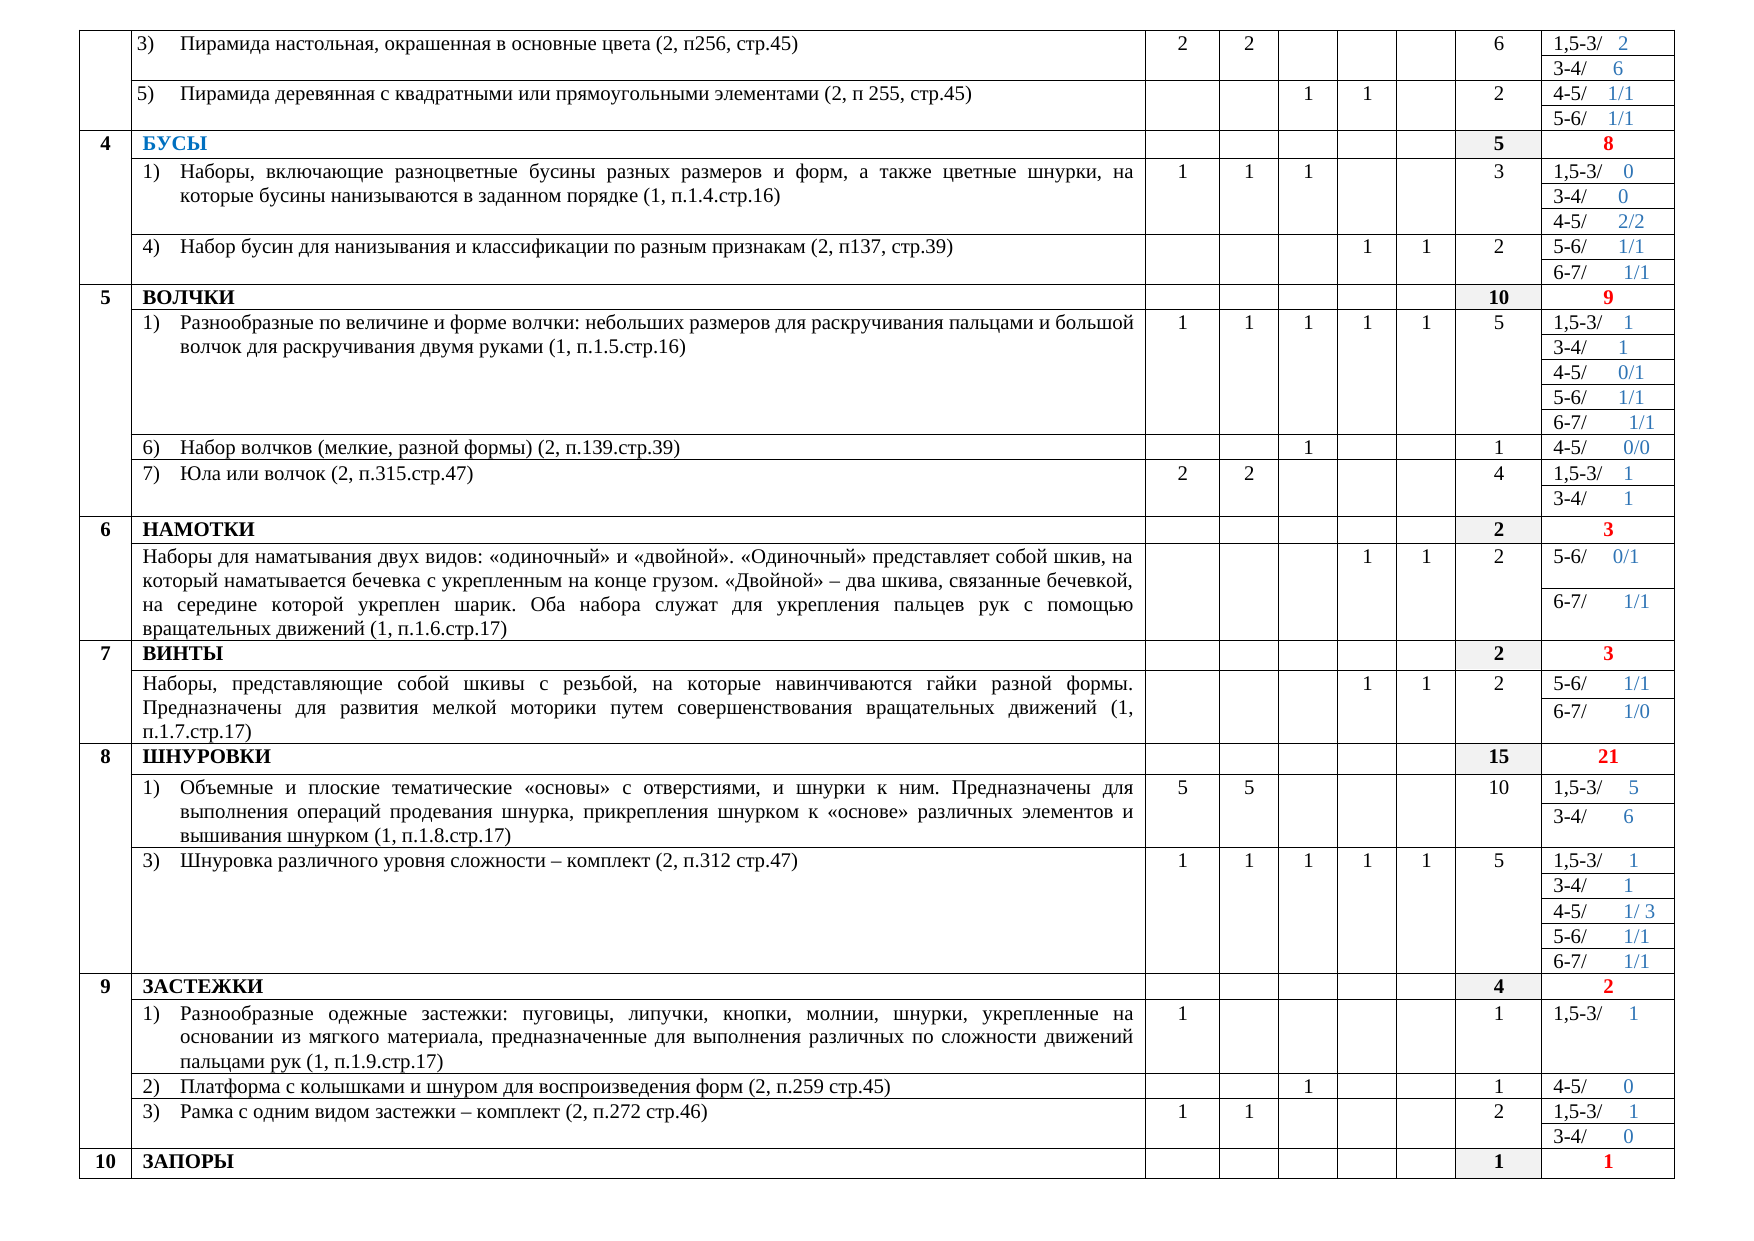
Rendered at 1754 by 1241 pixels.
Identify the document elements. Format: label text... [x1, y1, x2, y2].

table_cell 5-6/ 1/1 [1542, 924, 1674, 948]
table_cell 4-5/ 1/ 3 [1542, 899, 1674, 923]
table_cell [1279, 1000, 1337, 1073]
table_cell 1 [1146, 848, 1219, 973]
table_cell 1 [1397, 544, 1455, 640]
table_cell [1220, 1149, 1278, 1178]
table_cell [1146, 544, 1219, 640]
table_cell 3-4/ 0 [1542, 1124, 1674, 1148]
table_cell 1 [1146, 1000, 1219, 1073]
table_cell 10 [1456, 285, 1541, 309]
table_cell [1397, 1099, 1455, 1148]
table_cell 5 [80, 285, 131, 516]
table_cell [1220, 1074, 1278, 1098]
table_cell [1338, 285, 1396, 309]
table_cell 4 [80, 131, 131, 284]
table_cell ЗАПОРЫ [132, 1149, 1145, 1178]
table_cell 1 [1338, 235, 1396, 284]
table_cell 4-5/ 1/1 [1542, 81, 1674, 105]
table_cell 3-4/ 1 [1542, 486, 1674, 516]
table_cell [1279, 544, 1337, 640]
table_cell 3-4/ 1 [1542, 335, 1674, 359]
table_cell [1338, 775, 1396, 847]
table_cell ВОЛЧКИ [132, 285, 1145, 309]
table_cell 1 [1338, 671, 1396, 743]
table_cell [1146, 285, 1219, 309]
table_cell [1146, 435, 1219, 459]
table_cell 1 [1279, 159, 1337, 233]
table_cell [1146, 235, 1219, 284]
table_cell 15 [1456, 744, 1541, 774]
table_cell 9 [1542, 285, 1674, 309]
table_cell [1279, 131, 1337, 158]
table_cell 5-6/ 0/1 [1542, 544, 1674, 588]
table_cell [1279, 285, 1337, 309]
table_cell [1279, 775, 1337, 847]
table_cell [1397, 1149, 1455, 1178]
table_cell [1338, 460, 1396, 516]
table_cell [1220, 81, 1278, 130]
table_cell 1 [1146, 1099, 1219, 1148]
table_cell [1397, 974, 1455, 999]
table_cell 1 [1279, 848, 1337, 973]
table_cell [1279, 671, 1337, 743]
table_cell 1 [1542, 1149, 1674, 1178]
table_cell 3-4/ 6 [1542, 804, 1674, 847]
table_cell [1279, 641, 1337, 669]
table_cell [1146, 517, 1219, 543]
table_cell 3-4/ 0 [1542, 184, 1674, 208]
table_cell [1220, 744, 1278, 774]
table_cell 3 [1456, 159, 1541, 233]
table_cell 1,5-3/ 1 [1542, 460, 1674, 484]
table_cell [1279, 1099, 1337, 1148]
table_cell [1397, 31, 1455, 80]
table_cell 2 [1542, 974, 1674, 999]
table_cell 6-7/ 1/1 [1542, 949, 1674, 973]
table_cell Объемные и плоские тематические «основы» с отверстиями, и шнурки к ним. Предназначены для выполнения операций продевания шнурка, прикрепления шнурком к «основе» различных элементов и вышивания шнурком (1, п.1.8.стр.17) [132, 775, 1145, 847]
table_cell [1397, 285, 1455, 309]
table_cell 2 [1456, 81, 1541, 130]
table_cell [1279, 744, 1337, 774]
table_cell [1279, 974, 1337, 999]
table_cell 2 [1456, 641, 1541, 669]
table_cell [1397, 159, 1455, 233]
table_cell [1279, 1149, 1337, 1178]
table_cell [1146, 974, 1219, 999]
table_cell Разнообразные по величине и форме волчки: небольших размеров для раскручивания пальцами и большой волчок для раскручивания двумя руками (1, п.1.5.стр.16) [132, 310, 1145, 434]
table_cell Наборы, представляющие собой шкивы с резьбой, на которые навинчиваются гайки разной формы. Предназначены для развития мелкой моторики путем совершенствования вращательных движений (1, п.1.7.стр.17) [132, 671, 1145, 743]
table_cell [1397, 517, 1455, 543]
table_cell [1279, 235, 1337, 284]
table_cell [1146, 1074, 1219, 1098]
table_cell 1 [1456, 1000, 1541, 1073]
table_cell [1220, 641, 1278, 669]
table_cell 2 [1146, 31, 1219, 80]
table_cell 1 [1338, 544, 1396, 640]
table_cell [1146, 1149, 1219, 1178]
table_cell БУСЫ [132, 131, 1145, 158]
table_cell Пирамида деревянная с квадратными или прямоугольными элементами (2, п 255, стр.45) [132, 81, 1145, 130]
table_cell 1,5-3/ 1 [1542, 310, 1674, 334]
table_cell 1,5-3/ 2 [1542, 31, 1674, 55]
table_cell 2 [1146, 460, 1219, 516]
table_cell 1 [1338, 848, 1396, 973]
table_cell [1397, 744, 1455, 774]
table_cell [1338, 974, 1396, 999]
table_cell [1338, 1000, 1396, 1073]
table_cell 5-6/ 1/1 [1542, 106, 1674, 130]
table_cell 1 [1279, 435, 1337, 459]
table_cell [1220, 131, 1278, 158]
table_cell 21 [1542, 744, 1674, 774]
table_cell 1 [1456, 435, 1541, 459]
table_cell 6-7/ 1/1 [1542, 410, 1674, 434]
table_cell 1,5-3/ 1 [1542, 848, 1674, 872]
table_cell [1397, 81, 1455, 130]
table_cell [1338, 517, 1396, 543]
table_cell 9 [80, 974, 131, 1148]
table_cell 1 [1397, 310, 1455, 434]
table_cell [1220, 435, 1278, 459]
table_cell Пирамида настольная, окрашенная в основные цвета (2, п256, стр.45) [132, 31, 1145, 80]
table_cell [1146, 744, 1219, 774]
table_cell 1 [1397, 671, 1455, 743]
table_cell 1 [1279, 1074, 1337, 1098]
table_cell [1397, 131, 1455, 158]
table_cell [1279, 517, 1337, 543]
table_cell 1,5-3/ 1 [1542, 1099, 1674, 1123]
table_cell 6-7/ 1/1 [1542, 589, 1674, 640]
table_cell 1 [1338, 81, 1396, 130]
table_cell [1146, 81, 1219, 130]
table_cell Рамка с одним видом застежки – комплект (2, п.272 стр.46) [132, 1099, 1145, 1148]
table_cell Наборы, включающие разноцветные бусины разных размеров и форм, а также цветные шнурки, на которые бусины нанизываются в заданном порядке (1, п.1.4.стр.16) [132, 159, 1145, 233]
table_cell 2 [1220, 31, 1278, 80]
table_cell [1397, 1000, 1455, 1073]
table_cell Набор волчков (мелкие, разной формы) (2, п.139.стр.39) [132, 435, 1145, 459]
table_cell 5 [1220, 775, 1278, 847]
table_cell 1 [1146, 159, 1219, 233]
table_cell 1 [1279, 81, 1337, 130]
table_cell 2 [1456, 544, 1541, 640]
table_cell Юла или волчок (2, п.315.стр.47) [132, 460, 1145, 516]
table_cell НАМОТКИ [132, 517, 1145, 543]
table_cell 1 [1220, 848, 1278, 973]
table_cell 5 [1456, 310, 1541, 434]
table_cell 4 [1456, 460, 1541, 516]
table_cell [1397, 775, 1455, 847]
table_cell [1338, 1099, 1396, 1148]
table_cell [1220, 1000, 1278, 1073]
table_cell ВИНТЫ [132, 641, 1145, 669]
table_cell 2 [1456, 671, 1541, 743]
table_cell ШНУРОВКИ [132, 744, 1145, 774]
table_cell [1146, 131, 1219, 158]
table_cell 6-7/ 1/1 [1542, 260, 1674, 284]
table_cell [1397, 460, 1455, 516]
table_cell 1 [1220, 159, 1278, 233]
table_cell 5-6/ 1/1 [1542, 385, 1674, 409]
table_cell 4-5/ 2/2 [1542, 209, 1674, 233]
table_cell 8 [1542, 131, 1674, 158]
table_cell 3-4/ 1 [1542, 874, 1674, 897]
table_cell 5 [1456, 131, 1541, 158]
table_cell [1220, 974, 1278, 999]
table_cell 5 [1456, 848, 1541, 973]
table_cell [1220, 517, 1278, 543]
table_cell 2 [1456, 517, 1541, 543]
table_cell [1338, 159, 1396, 233]
table_cell [1397, 641, 1455, 669]
table_cell 3 [1542, 641, 1674, 669]
table_cell [1338, 641, 1396, 669]
table_cell 1,5-3/ 5 [1542, 775, 1674, 803]
table_cell 5-6/ 1/1 [1542, 235, 1674, 258]
table_cell [1279, 460, 1337, 516]
table_cell 1 [1220, 310, 1278, 434]
table_cell 6 [80, 517, 131, 640]
table_cell 1 [1146, 310, 1219, 434]
table_cell 1 [1456, 1074, 1541, 1098]
table_cell [1338, 435, 1396, 459]
table_cell 10 [1456, 775, 1541, 847]
table_cell [1338, 131, 1396, 158]
table_cell 1 [1220, 1099, 1278, 1148]
table_cell [1146, 641, 1219, 669]
table_cell 2 [1220, 460, 1278, 516]
table_cell [1146, 671, 1219, 743]
table_cell Набор бусин для нанизывания и классификации по разным признакам (2, п137, стр.39) [132, 235, 1145, 284]
table_cell 8 [80, 744, 131, 973]
table_cell 5 [1146, 775, 1219, 847]
table_cell 7 [80, 641, 131, 743]
table_cell [1220, 235, 1278, 284]
table_cell [1397, 435, 1455, 459]
table_cell 3-4/ 6 [1542, 56, 1674, 80]
table_cell 2 [1456, 1099, 1541, 1148]
table_cell 5-6/ 1/1 [1542, 671, 1674, 698]
table_cell [1338, 1074, 1396, 1098]
table_cell ЗАСТЕЖКИ [132, 974, 1145, 999]
table_cell 4 [1456, 974, 1541, 999]
table_cell [1220, 544, 1278, 640]
table_cell [1338, 744, 1396, 774]
table_cell [1279, 31, 1337, 80]
table_cell 1 [1279, 310, 1337, 434]
table_cell 1 [1338, 310, 1396, 434]
table_cell 4-5/ 0/1 [1542, 360, 1674, 384]
table_cell 1 [1456, 1149, 1541, 1178]
table_cell [1220, 671, 1278, 743]
table_cell 3 [1542, 517, 1674, 543]
table_cell Наборы для наматывания двух видов: «одиночный» и «двойной». «Одиночный» представляет собой шкив, на который наматывается бечевка с укрепленным на конце грузом. «Двойной» – два шкива, связанные бечевкой, на середине которой укреплен шарик. Оба набора служат для укрепления пальцев рук с помощью вращательных движений (1, п.1.6.стр.17) [132, 544, 1145, 640]
table_cell 1,5-3/ 1 [1542, 1000, 1674, 1073]
table_cell Платформа с колышками и шнуром для воспроизведения форм (2, п.259 стр.45) [132, 1074, 1145, 1098]
table_cell 6-7/ 1/0 [1542, 699, 1674, 743]
table_cell Шнуровка различного уровня сложности – комплект (2, п.312 стр.47) [132, 848, 1145, 973]
table_cell Разнообразные одежные застежки: пуговицы, липучки, кнопки, молнии, шнурки, укрепленные на основании из мягкого материала, предназначенные для выполнения различных по сложности движений пальцами рук (1, п.1.9.стр.17) [132, 1000, 1145, 1073]
table_cell 4-5/ 0 [1542, 1074, 1674, 1098]
table_cell [1338, 31, 1396, 80]
table_cell 2 [1456, 235, 1541, 284]
table_cell 1 [1397, 848, 1455, 973]
table_cell [1220, 285, 1278, 309]
table_cell 1,5-3/ 0 [1542, 159, 1674, 183]
table_cell [1397, 1074, 1455, 1098]
table_cell [1338, 1149, 1396, 1178]
table_cell 10 [80, 1149, 131, 1178]
table_cell 1 [1397, 235, 1455, 284]
table_cell 6 [1456, 31, 1541, 80]
table_cell 4-5/ 0/0 [1542, 435, 1674, 459]
